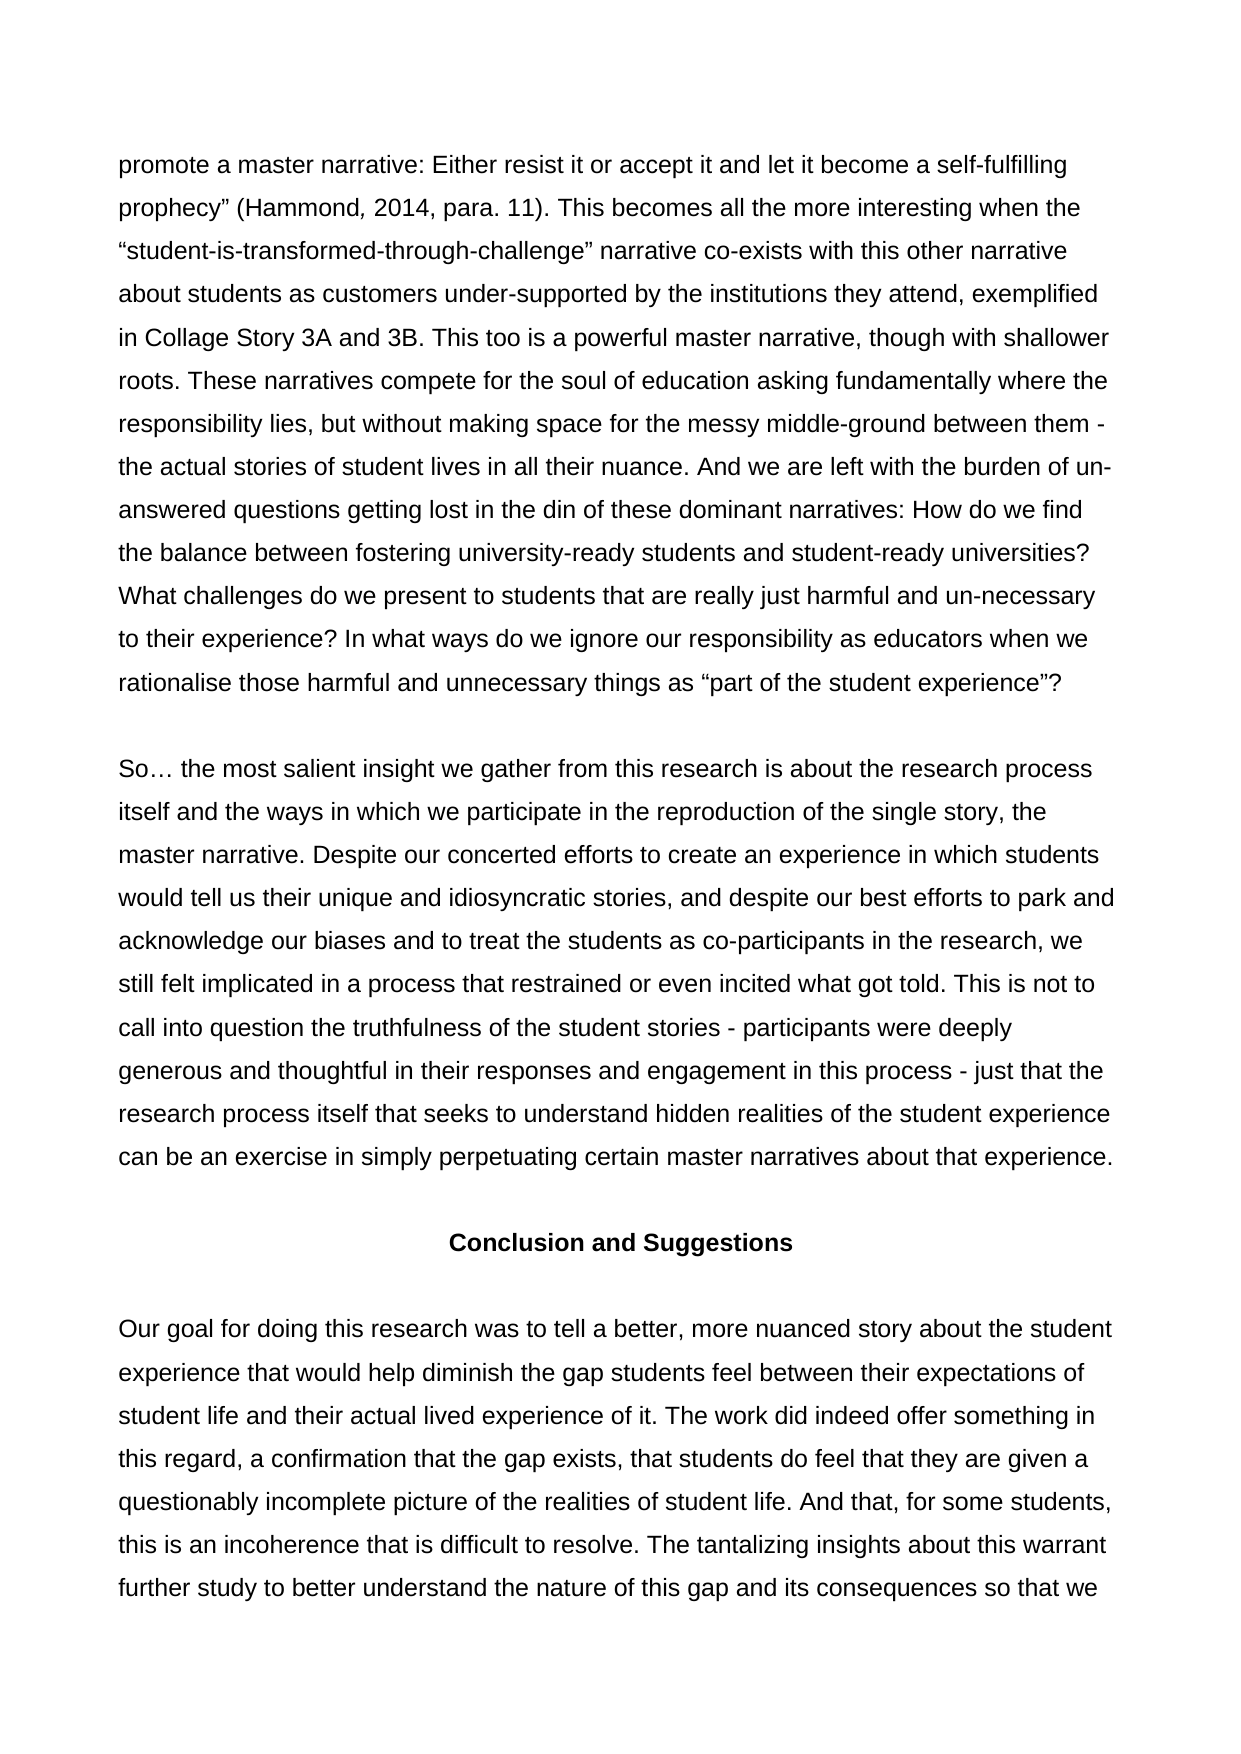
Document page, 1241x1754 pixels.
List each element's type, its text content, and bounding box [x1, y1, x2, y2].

subtitle Conclusion and Suggestions [118, 1228, 1124, 1257]
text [118, 150, 1124, 696]
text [118, 1314, 1124, 1602]
text So… the most salient insight we gather from this research is about the research process itself and the ways in which we participate in the reproduction of the single story, the master narrative. Despite our concerted efforts to create an experience in which students would tell us their unique and idiosyncratic stories, and despite our best efforts to park and acknowledge our biases and to treat the students as co-participants in the research, we still felt implicated in a process that restrained or even incited what got told. This is not to call into question the truthfulness of the student stories - participants were deeply generous and thoughtful in their responses and engagement in this process - just that the research process itself that seeks to understand hidden realities of the student experience can be an exercise in simply perpetuating certain master narratives about that experience. [118, 754, 1124, 1171]
